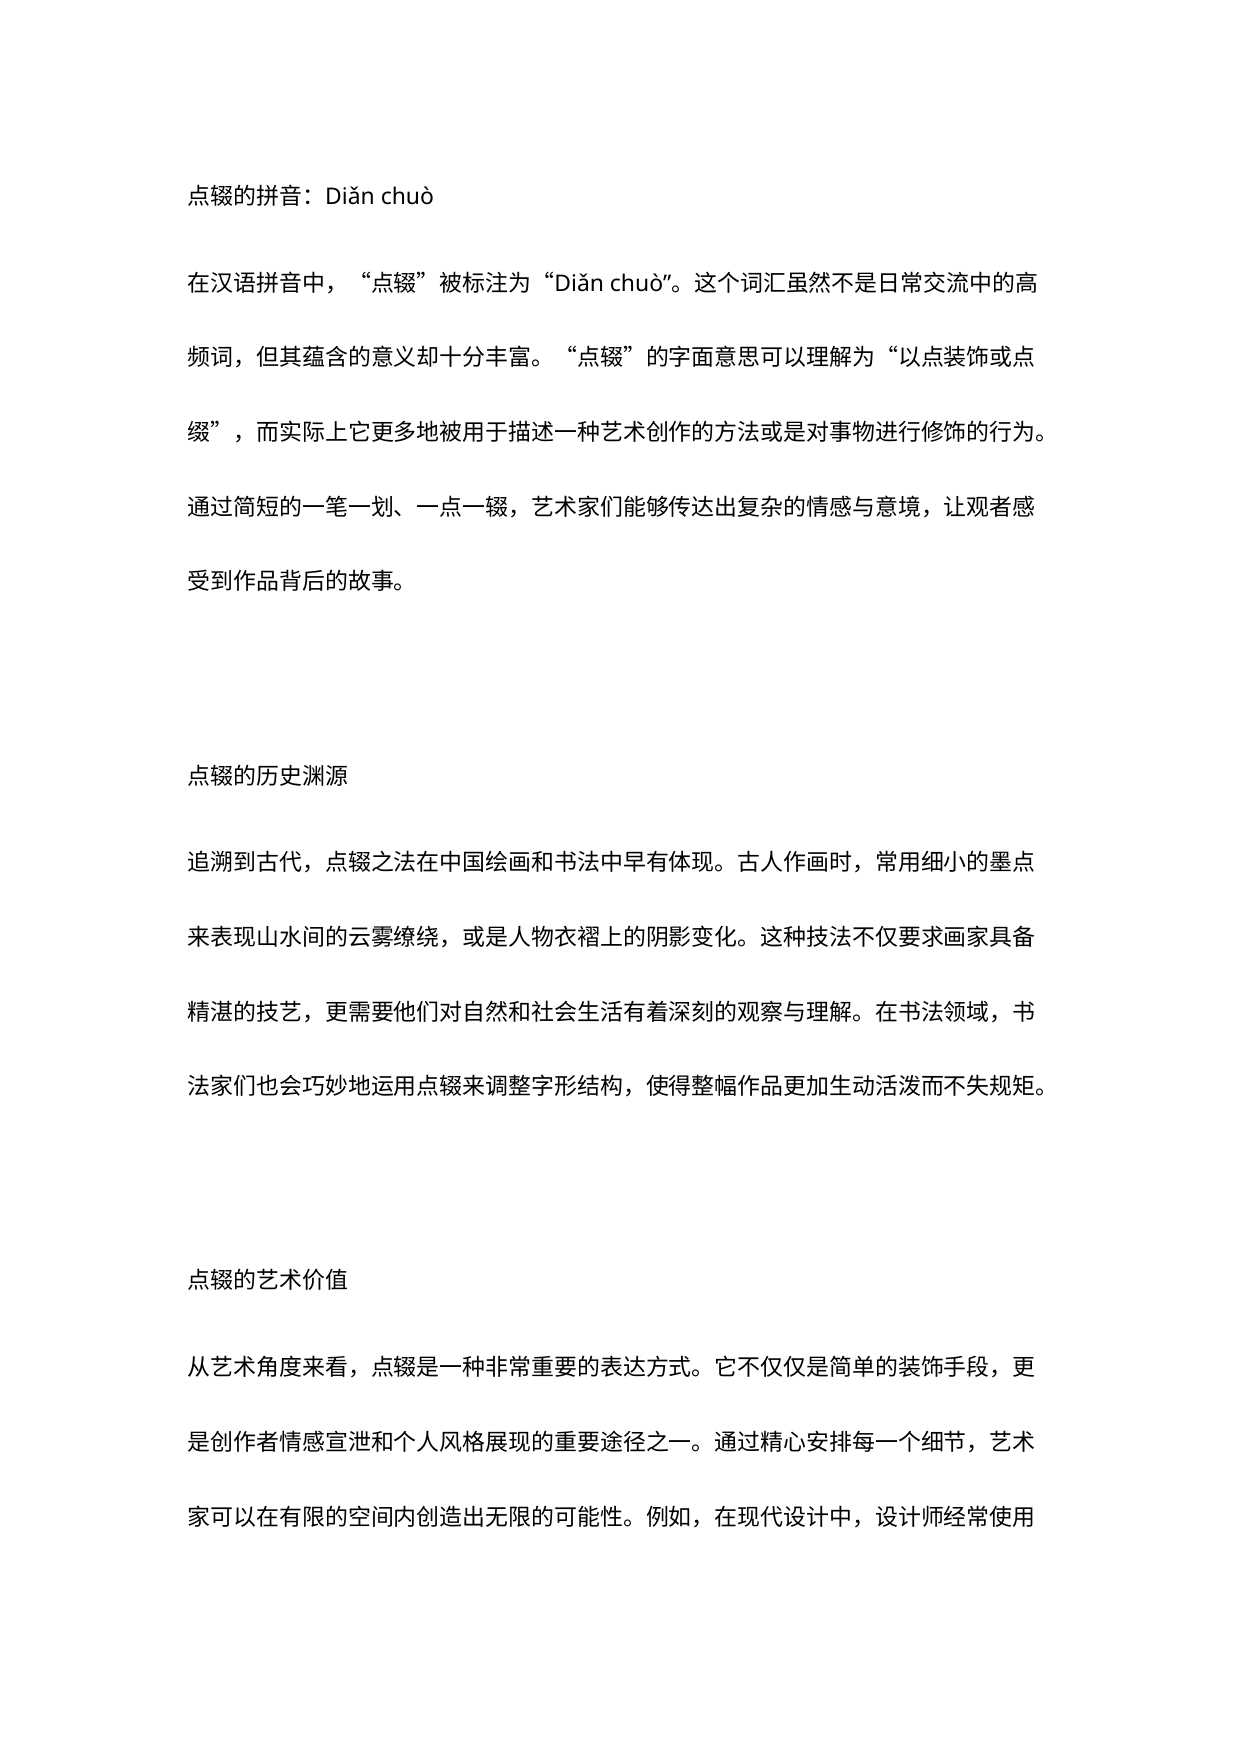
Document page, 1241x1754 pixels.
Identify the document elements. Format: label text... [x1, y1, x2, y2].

text 追溯到古代，点辍之法在中国绘画和书法中早有体现。古人作画时，常用细小的墨点来表现山水间的云雾缭绕，或是人物衣褶上的阴影变化。这种技法不仅要求画家具备精湛的技艺，更需要他们对自然和社会生活有着深刻的观察与理解。在书法领域，书法家们也会巧妙地运用点辍来调整字形结构，使得整幅作品更加生动活泼而不失规矩。 [187, 828, 1053, 1117]
text 点辍的历史渊源 [187, 742, 1053, 807]
text 点辍的艺术价值 [187, 1247, 1053, 1312]
text 在汉语拼音中，“点辍”被标注为“Diǎn chuò”。这个词汇虽然不是日常交流中的高频词，但其蕴含的意义却十分丰富。“点辍”的字面意思可以理解为“以点装饰或点缀”，而实际上它更多地被用于描述一种艺术创作的方法或是对事物进行修饰的行为。通过简短的一笔一划、一点一辍，艺术家们能够传达出复杂的情感与意境，让观者感受到作品背后的故事。 [187, 249, 1053, 612]
text 点辍的拼音：Diǎn chuò [187, 162, 1053, 227]
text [187, 1333, 1053, 1547]
